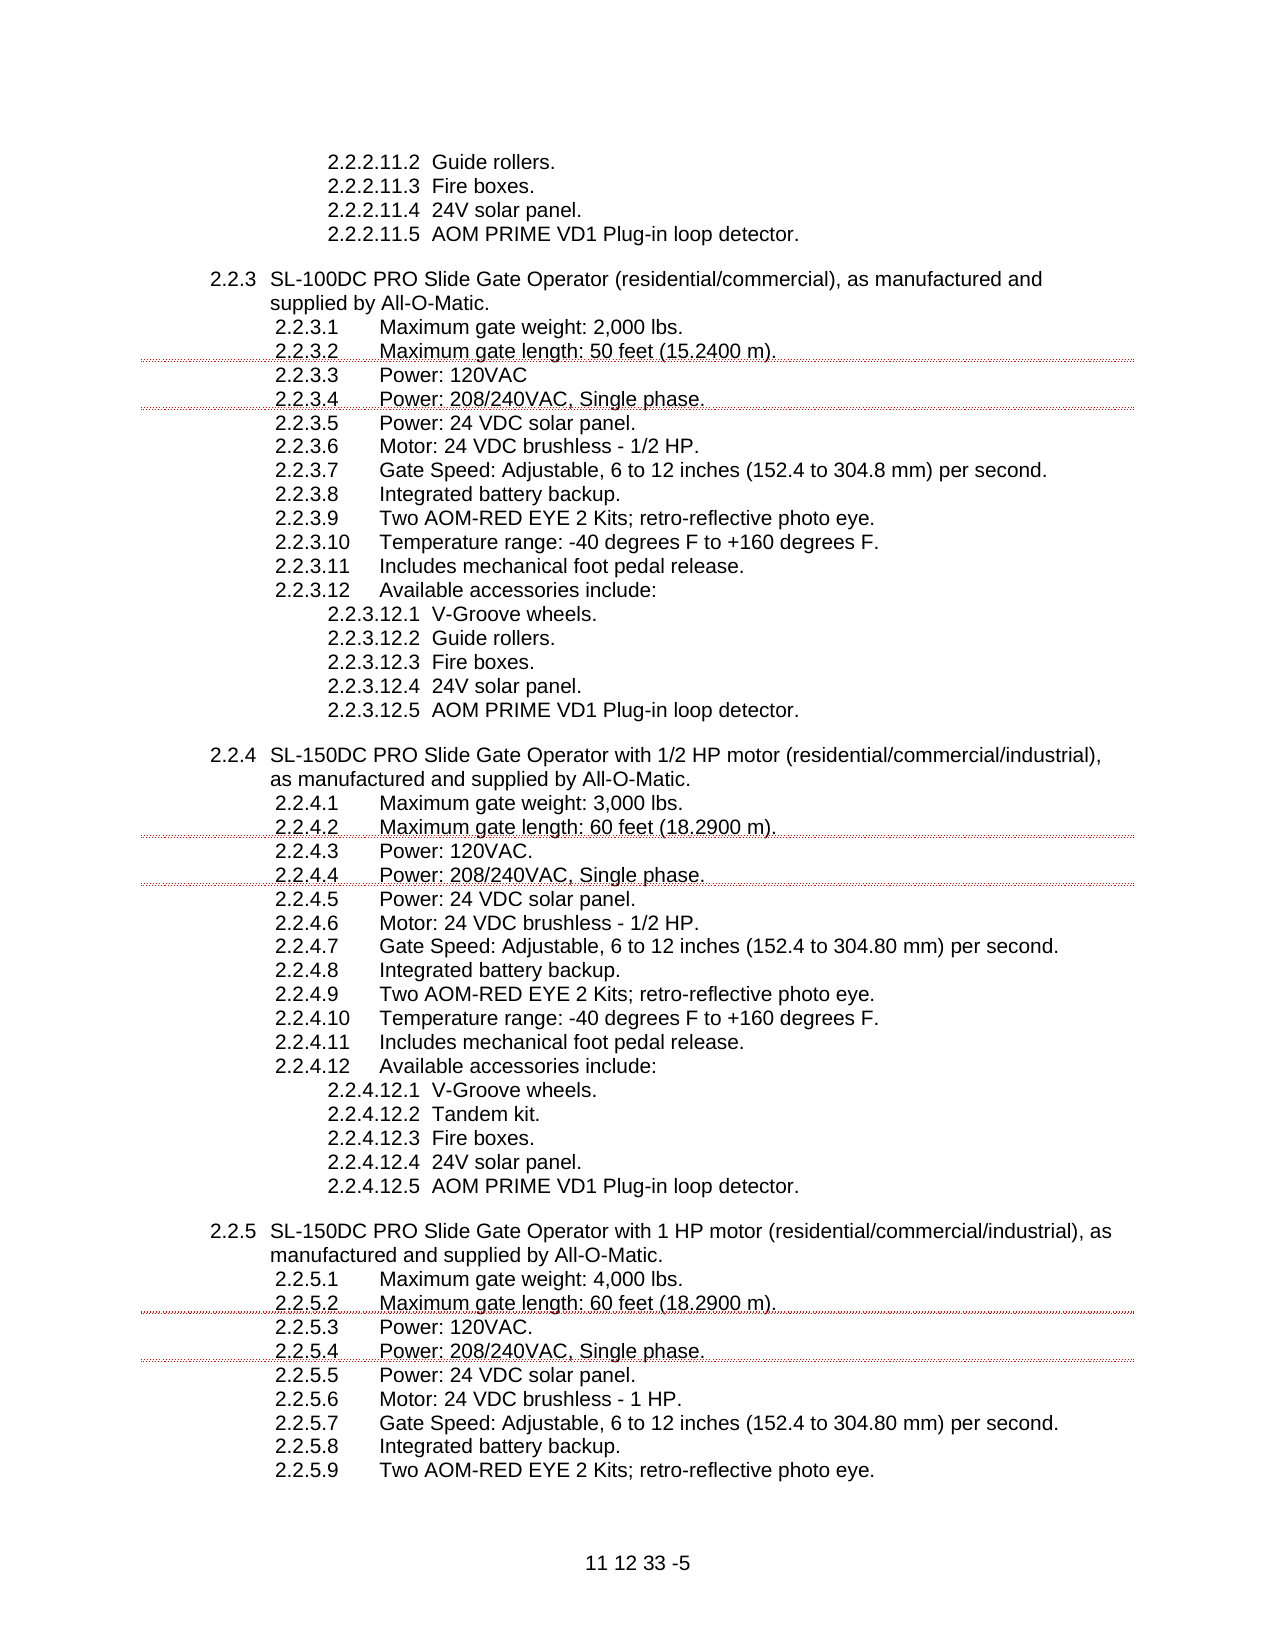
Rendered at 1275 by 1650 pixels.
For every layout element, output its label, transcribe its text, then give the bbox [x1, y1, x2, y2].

list 24V solar panel. [327, 674, 1125, 698]
list Power: 120VAC. [275, 838, 1125, 862]
list Motor: 24 VDC brushless - 1/2 HP. [275, 434, 1125, 458]
list Maximum gate length: 60 feet (18.2900 m). [275, 814, 1125, 838]
list Includes mechanical foot pedal release. [275, 1030, 1125, 1054]
list Maximum gate length: 50 feet (15.2400 m). [275, 338, 1125, 362]
list Integrated battery backup. [275, 958, 1125, 982]
list Power: 208/240VAC, Single phase. [275, 386, 1125, 410]
list SL-100DC PRO Slide Gate Operator (residential/commercial), as manufactured and supplied by All-O-Matic. [210, 267, 1125, 314]
list Gate Speed: Adjustable, 6 to 12 inches (152.4 to 304.8 mm) per second. [275, 458, 1125, 482]
list Guide rollers. [327, 626, 1125, 650]
list Fire boxes. [327, 650, 1125, 674]
list Tandem kit. [327, 1102, 1125, 1126]
list 24V solar panel. [327, 198, 1125, 222]
list Power: 208/240VAC, Single phase. [275, 1338, 1125, 1362]
list Available accessories include: [275, 578, 1125, 602]
list Guide rollers. [327, 150, 1125, 174]
list Temperature range: -40 degrees F to +160 degrees F. [275, 1006, 1125, 1030]
list Integrated battery backup. [275, 1434, 1125, 1458]
list AOM PRIME VD1 Plug-in loop detector. [327, 698, 1125, 722]
list 24V solar panel. [327, 1150, 1125, 1174]
list Motor: 24 VDC brushless - 1 HP. [275, 1386, 1125, 1410]
list Two AOM-RED EYE 2 Kits; retro-reflective photo eye. [275, 982, 1125, 1006]
list Maximum gate weight: 4,000 lbs. [275, 1267, 1125, 1291]
list Two AOM-RED EYE 2 Kits; retro-reflective photo eye. [275, 1458, 1125, 1482]
list V-Groove wheels. [327, 602, 1125, 626]
list Maximum gate weight: 2,000 lbs. [275, 314, 1125, 338]
list Power: 24 VDC solar panel. [275, 886, 1125, 910]
list Temperature range: -40 degrees F to +160 degrees F. [275, 530, 1125, 554]
list Motor: 24 VDC brushless - 1/2 HP. [275, 910, 1125, 934]
list Integrated battery backup. [275, 482, 1125, 506]
list Includes mechanical foot pedal release. [275, 554, 1125, 578]
list Power: 120VAC [275, 362, 1125, 386]
list Two AOM-RED EYE 2 Kits; retro-reflective photo eye. [275, 506, 1125, 530]
list Fire boxes. [327, 174, 1125, 198]
list Fire boxes. [327, 1126, 1125, 1150]
list Gate Speed: Adjustable, 6 to 12 inches (152.4 to 304.80 mm) per second. [275, 1410, 1125, 1434]
list SL-150DC PRO Slide Gate Operator with 1 HP motor (residential/commercial/industrial), as manufactured and supplied by All-O-Matic. [210, 1219, 1125, 1267]
list V-Groove wheels. [327, 1078, 1125, 1102]
list AOM PRIME VD1 Plug-in loop detector. [327, 1174, 1125, 1198]
list Available accessories include: [275, 1054, 1125, 1078]
list Power: 208/240VAC, Single phase. [275, 862, 1125, 886]
list Power: 120VAC. [275, 1314, 1125, 1338]
list Maximum gate weight: 3,000 lbs. [275, 791, 1125, 814]
list Gate Speed: Adjustable, 6 to 12 inches (152.4 to 304.80 mm) per second. [275, 934, 1125, 958]
list Power: 24 VDC solar panel. [275, 410, 1125, 434]
list Power: 24 VDC solar panel. [275, 1362, 1125, 1386]
list Maximum gate length: 60 feet (18.2900 m). [275, 1291, 1125, 1314]
list SL-150DC PRO Slide Gate Operator with 1/2 HP motor (residential/commercial/industrial), as manufactured and supplied by All-O-Matic. [210, 743, 1125, 791]
list AOM PRIME VD1 Plug-in loop detector. [327, 222, 1125, 246]
